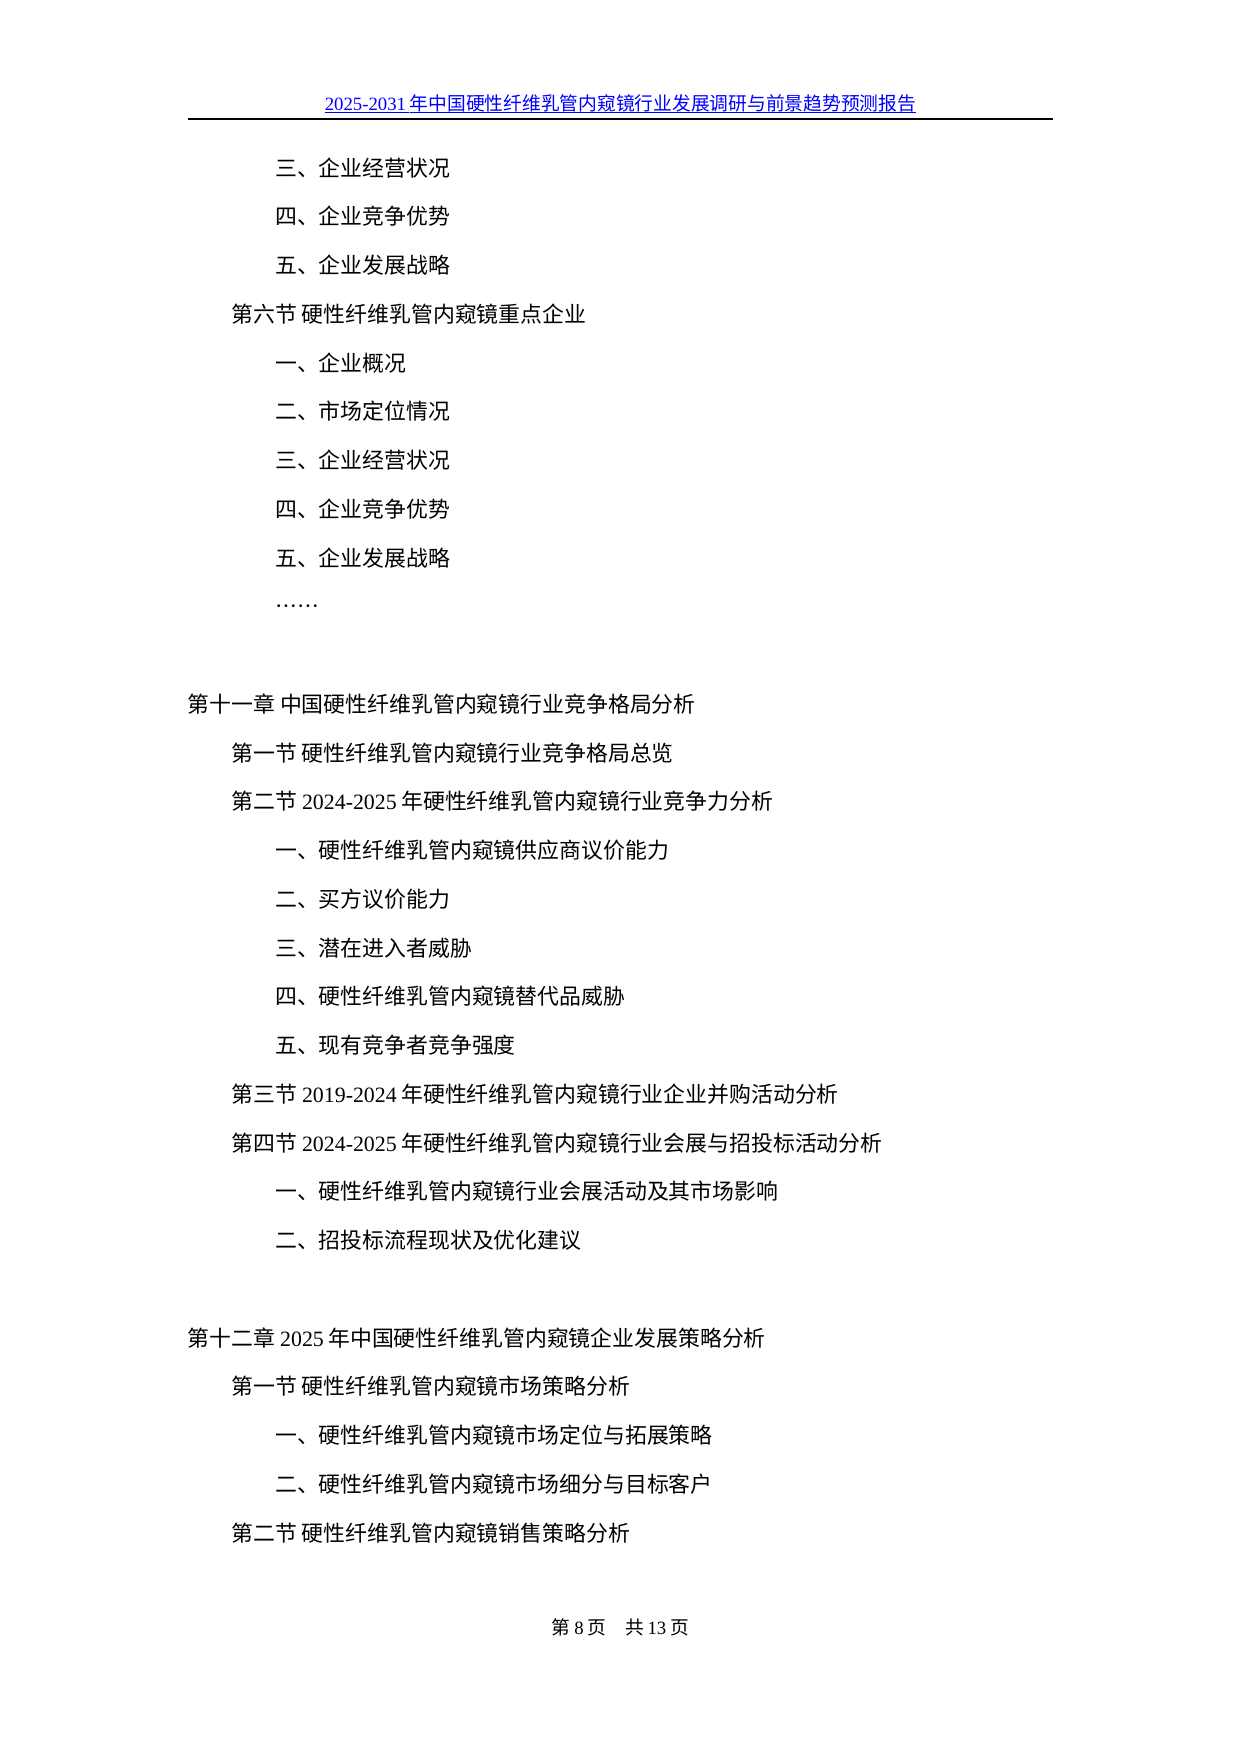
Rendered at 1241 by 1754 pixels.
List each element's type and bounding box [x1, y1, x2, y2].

text [187, 150, 1053, 1548]
